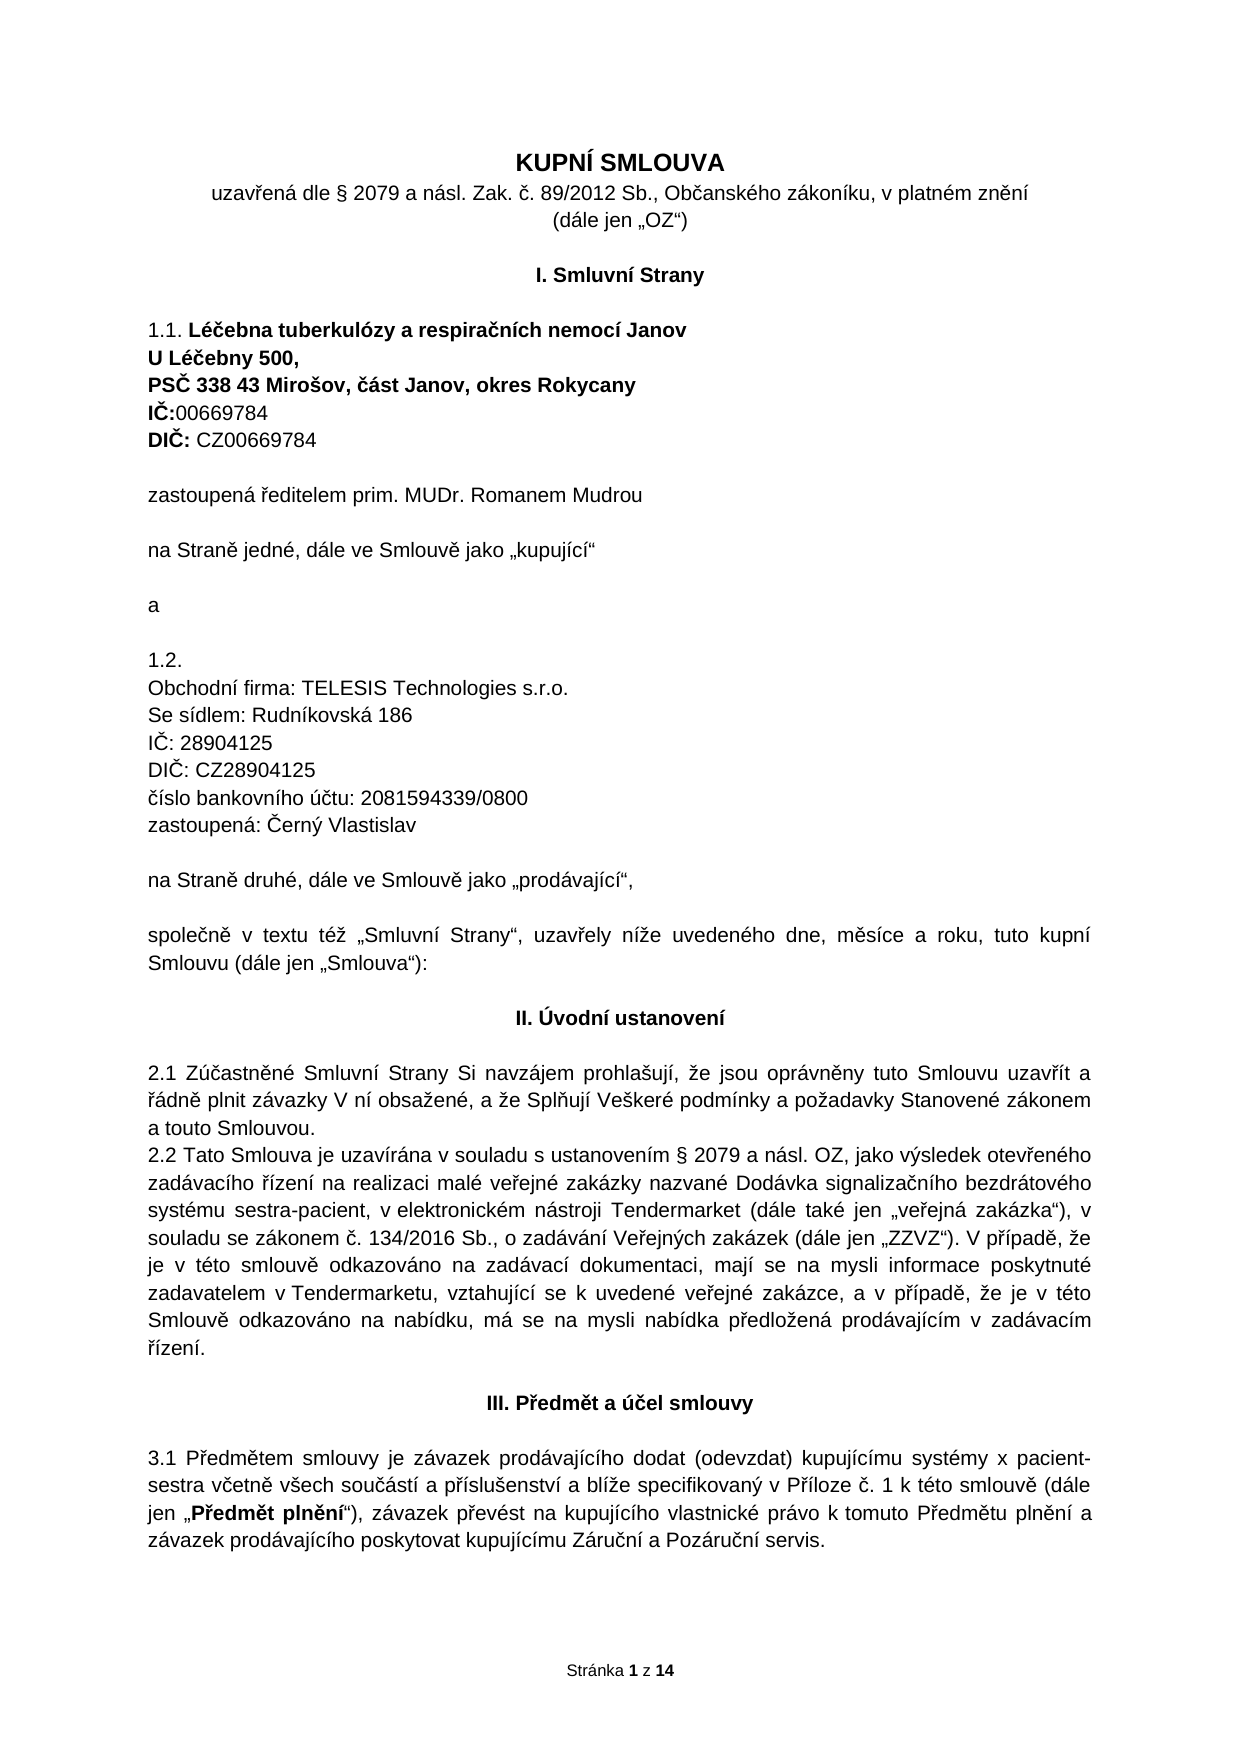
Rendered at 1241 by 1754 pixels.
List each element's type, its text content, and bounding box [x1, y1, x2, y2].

text DIČ: CZ28904125 [148, 758, 1093, 782]
text a [148, 593, 1093, 617]
text Se sídlem: Rudníkovská 186 [148, 703, 1093, 727]
text zastoupená: Černý Vlastislav [148, 813, 1093, 837]
text Obchodní firma: TELESIS Technologies s.r.o. [148, 676, 1093, 699]
text 3.1 Předmětem smlouvy je závazek prodávajícího dodat (odevzdat) kupujícímu systémy x pacient-sestra včetně všech součástí a příslušenství a blíže specifikovaný v Příloze č. 1 k této smlouvě (dále jen „Předmět plnění“), závazek převést na kupujícího vlastnické právo k tomuto Předmětu plnění a závazek prodávajícího poskytovat kupujícímu Záruční a Pozáruční servis. [148, 1446, 1093, 1552]
text společně v textu též „Smluvní Strany“, uzavřely níže uvedeného dne, měsíce a roku, tuto kupní Smlouvu (dále jen „Smlouva“): [148, 923, 1093, 974]
text IČ:00669784 DIČ: CZ00669784 [148, 401, 1093, 452]
text KUPNÍ SMLOUVA [148, 148, 1093, 176]
text (dále jen „OZ“) [148, 208, 1093, 232]
text uzavřená dle § 2079 a násl. Zak. č. 89/2012 Sb., Občanského zákoníku, v platném znění [148, 181, 1093, 204]
text na Straně druhé, dále ve Smlouvě jako „prodávající“, [148, 868, 1093, 892]
text III. Předmět a účel smlouvy [148, 1391, 1093, 1414]
text 2.2 Tato Smlouva je uzavírána v souladu s ustanovením § 2079 a násl. OZ, jako výsledek otevřeného zadávacího řízení na realizaci malé veřejné zakázky nazvané Dodávka signalizačního bezdrátového systému sestra-pacient, v elektronickém nástroji Tendermarket (dále také jen „veřejná zakázka“), v souladu se zákonem č. 134/2016 Sb., o zadávání Veřejných zakázek (dále jen „ZZVZ“). V případě, že je v této smlouvě odkazováno na zadávací dokumentaci, mají se na mysli informace poskytnuté zadavatelem v Tendermarketu, vztahující se k uvedené veřejné zakázce, a v případě, že je v této Smlouvě odkazováno na nabídku, má se na mysli nabídka předložená prodávajícím v zadávacím řízení. [148, 1143, 1093, 1359]
text 1.2. [148, 648, 1093, 672]
text 1.1. Léčebna tuberkulózy a respiračních nemocí Janov U Léčebny 500, [148, 318, 1093, 369]
text II. Úvodní ustanovení [148, 1006, 1093, 1029]
text IČ: 28904125 [148, 731, 1093, 754]
text 2.1 Zúčastněné Smluvní Strany Si navzájem prohlašují, že jsou oprávněny tuto Smlouvu uzavřít a řádně plnit závazky V ní obsažené, a že Splňují Veškeré podmínky a požadavky Stanovené zákonem a touto Smlouvou. [148, 1061, 1093, 1139]
text I. Smluvní Strany [148, 263, 1093, 287]
text na Straně jedné, dále ve Smlouvě jako „kupující“ [148, 538, 1093, 562]
text číslo bankovního účtu: 2081594339/0800 [148, 786, 1093, 809]
text zastoupená ředitelem prim. MUDr. Romanem Mudrou [148, 483, 1093, 507]
text PSČ 338 43 Mirošov, část Janov, okres Rokycany [148, 373, 1093, 397]
